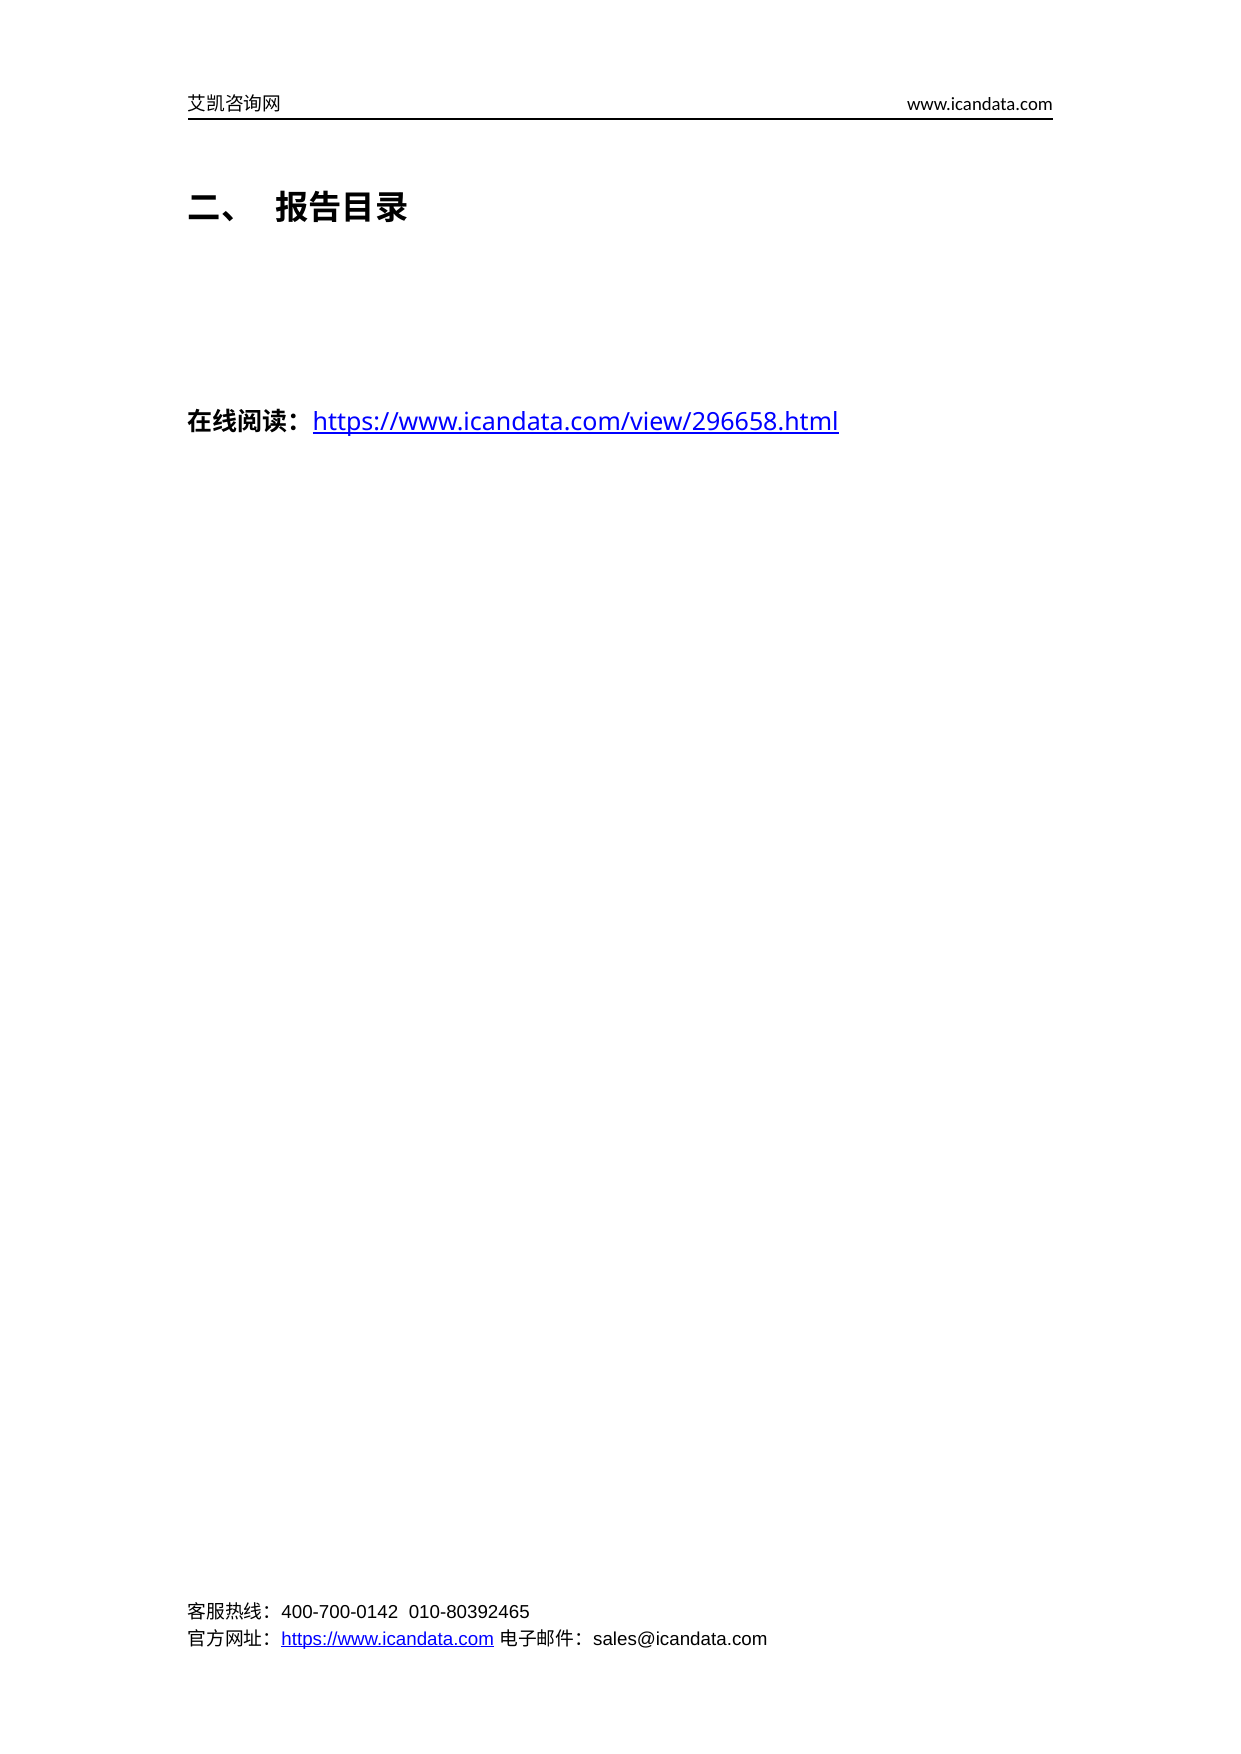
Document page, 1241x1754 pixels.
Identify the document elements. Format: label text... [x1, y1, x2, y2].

subtitle 报告目录 [187, 172, 1053, 237]
text 在线阅读：https://www.icandata.com/view/296658.html [187, 387, 1053, 452]
